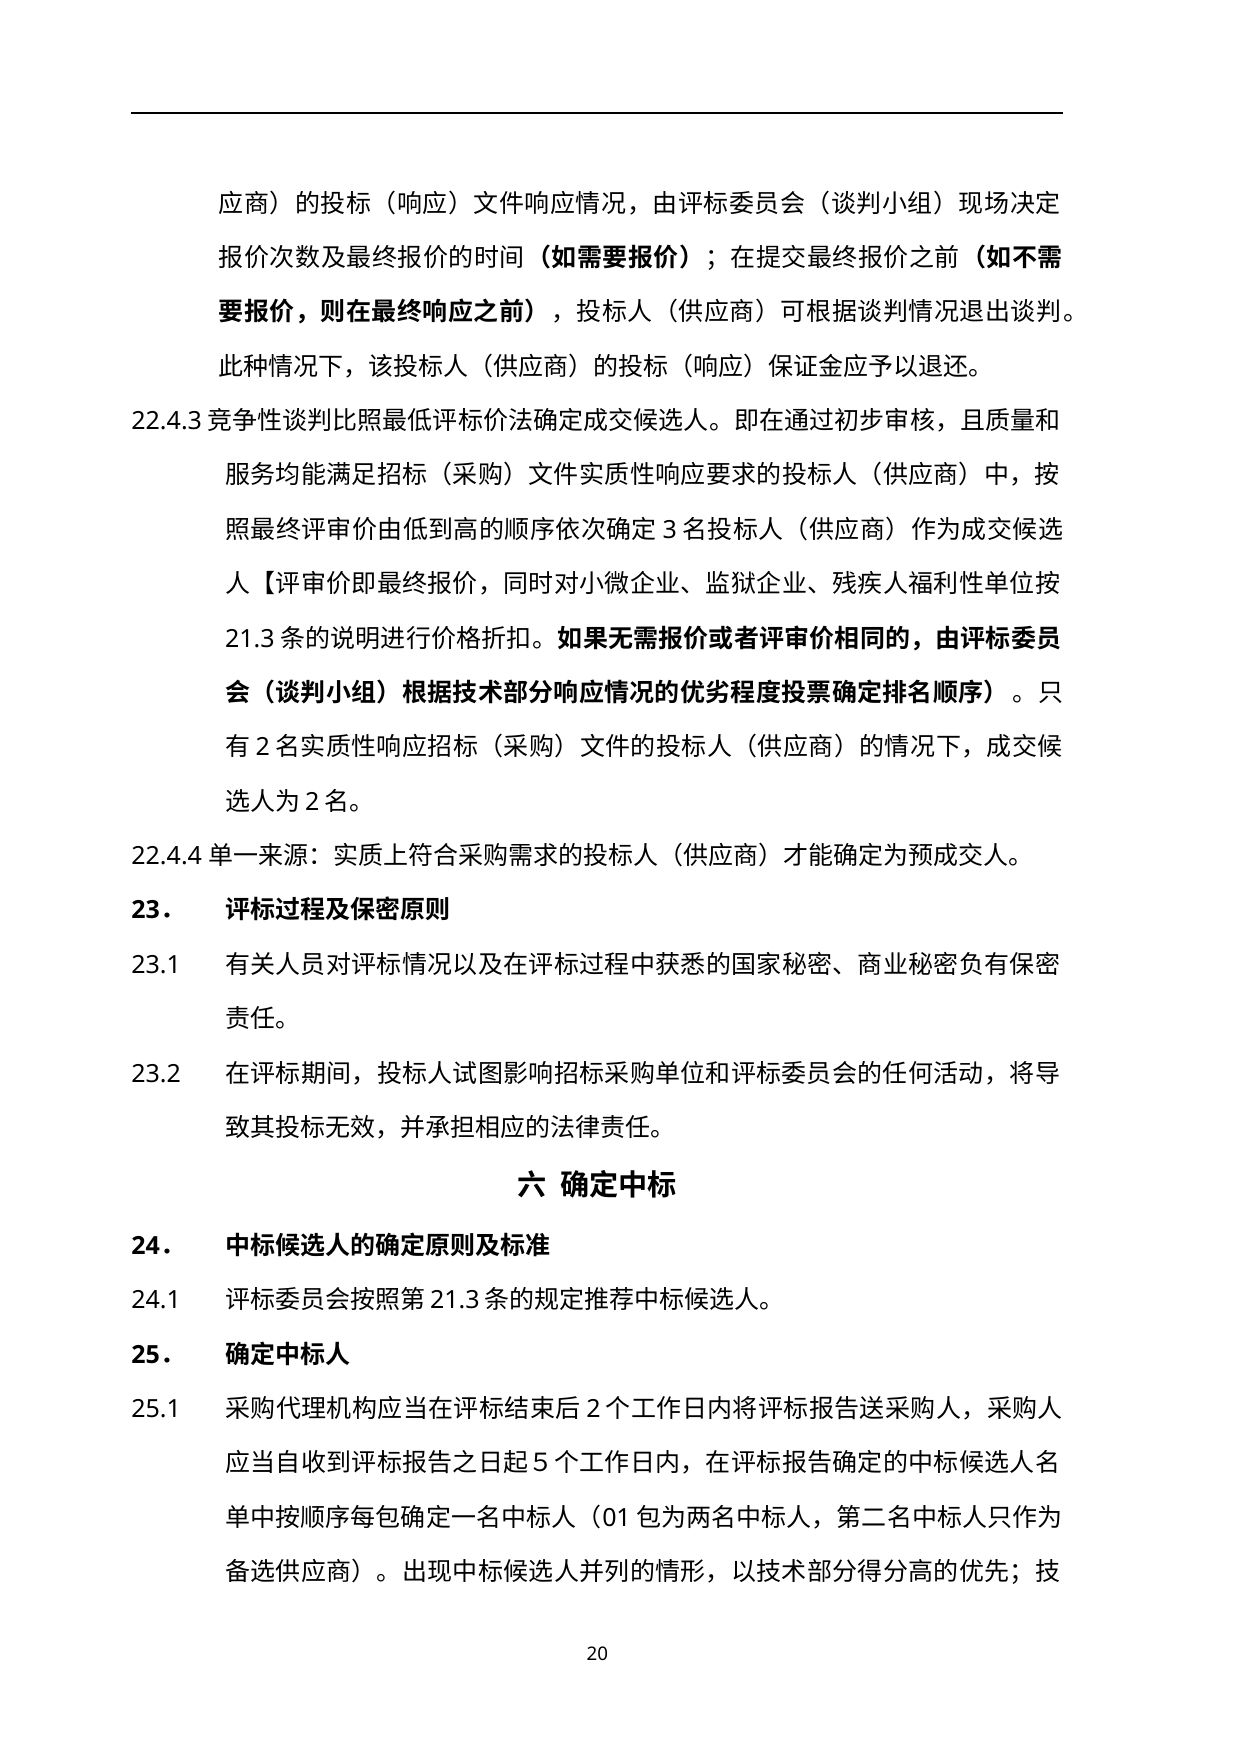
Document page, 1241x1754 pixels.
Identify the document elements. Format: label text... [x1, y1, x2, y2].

text 22.4.3竞争性谈判比照最低评标价法确定成交候选人。即在通过初步审核，且质量和服务均能满足招标（采购）文件实质性响应要求的投标人（供应商）中，按照最终评审价由低到高的顺序依次确定3名投标人（供应商）作为成交候选人【评审价即最终报价，同时对小微企业、监狱企业、残疾人福利性单位按21.3条的说明进行价格折扣。如果无需报价或者评审价相同的，由评标委员会（谈判小组）根据技术部分响应情况的优劣程度投票确定排名顺序）。只有2名实质性响应招标（采购）文件的投标人（供应商）的情况下，成交候选人为2名。 [131, 401, 1063, 817]
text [131, 1388, 1063, 1588]
subtitle 六 确定中标 [131, 1162, 1063, 1204]
subtitle 24． 中标候选人的确定原则及标准 [131, 1225, 1063, 1262]
subtitle 25． 确定中标人 [131, 1334, 1063, 1370]
text 23.2 在评标期间，投标人试图影响招标采购单位和评标委员会的任何活动，将导致其投标无效，并承担相应的法律责任。 [131, 1053, 1063, 1144]
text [131, 183, 1063, 382]
text 22.4.4 单一来源：实质上符合采购需求的投标人（供应商）才能确定为预成交人。 [131, 836, 1063, 872]
text 24.1 评标委员会按照第21.3条的规定推荐中标候选人。 [131, 1280, 1063, 1316]
text 23.1 有关人员对评标情况以及在评标过程中获悉的国家秘密、商业秘密负有保密责任。 [131, 944, 1063, 1035]
subtitle 23． 评标过程及保密原则 [131, 890, 1063, 926]
